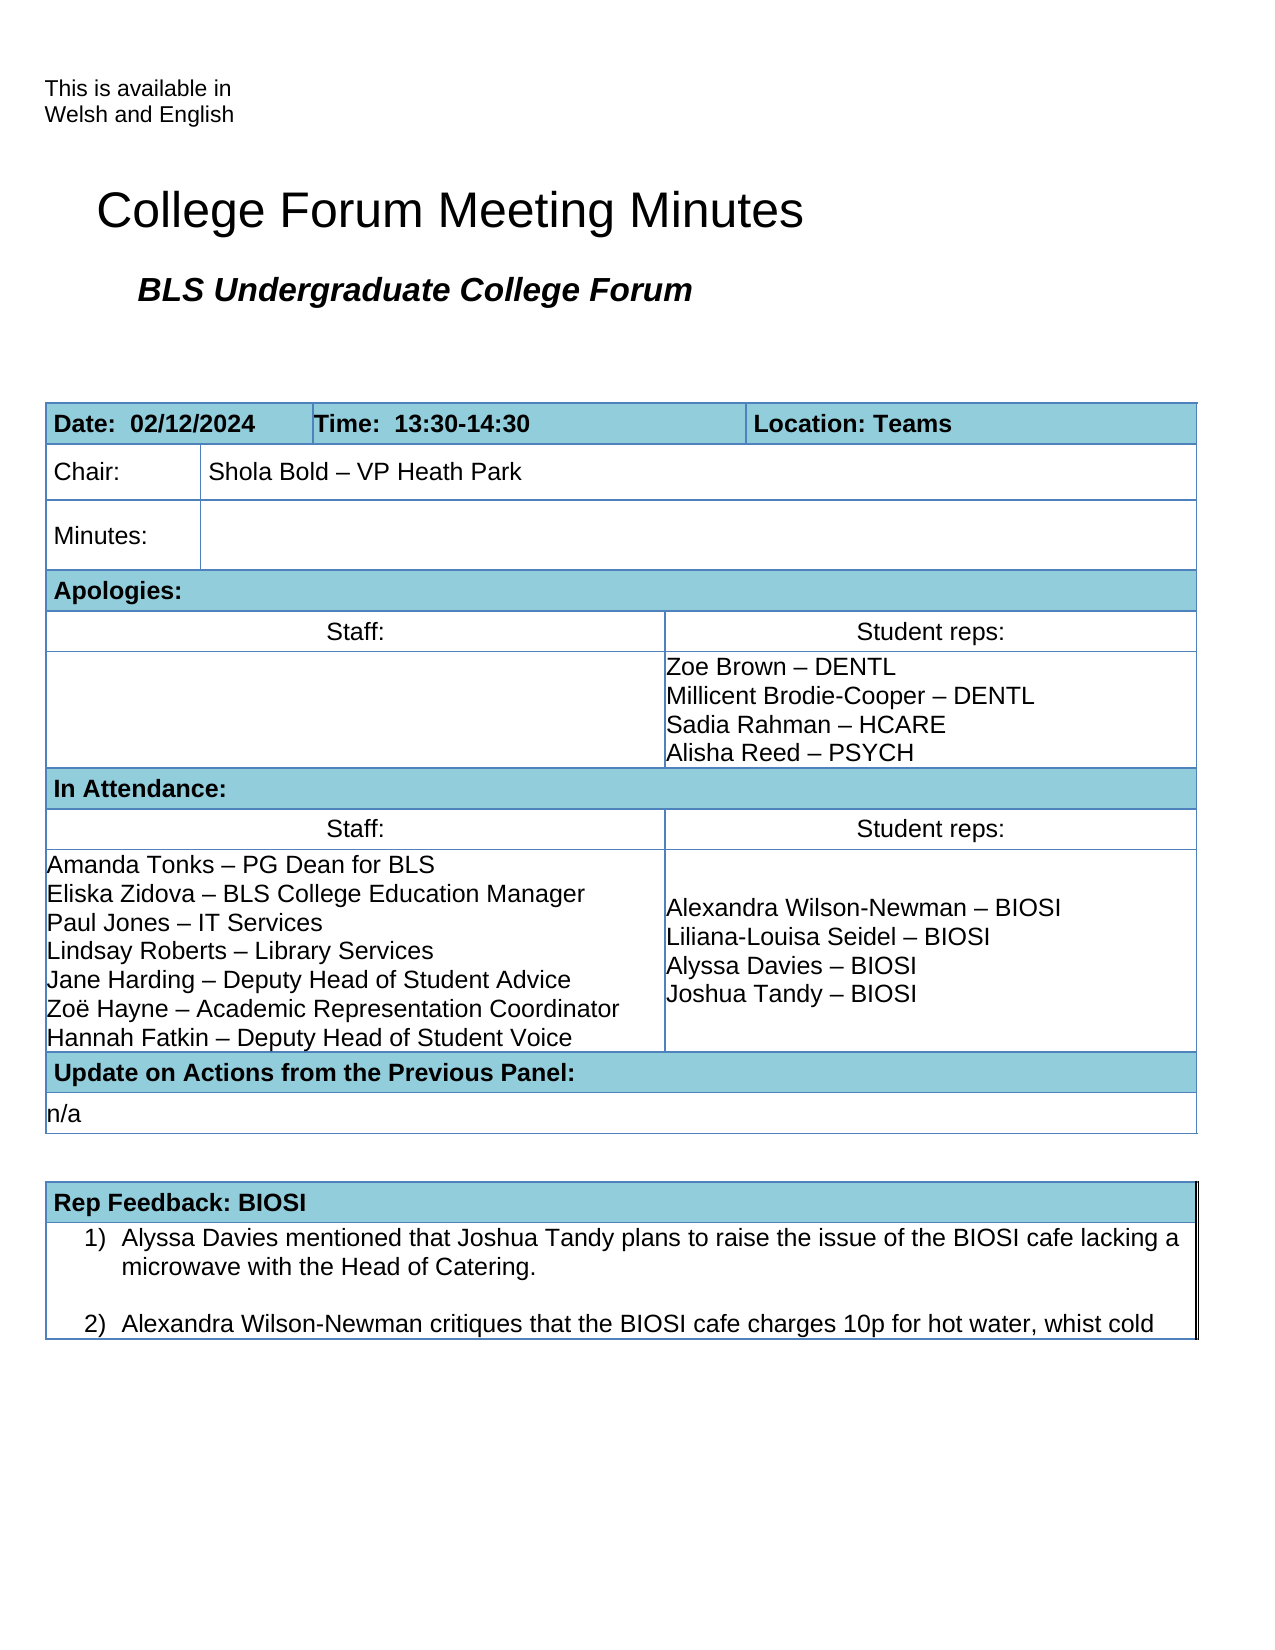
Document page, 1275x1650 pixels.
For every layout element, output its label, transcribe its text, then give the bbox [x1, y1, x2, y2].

subtitle College Forum Meeting Minutes [45, 181, 1275, 238]
table_header Location: Teams [747, 404, 1196, 443]
table_cell Chair: [47, 445, 200, 499]
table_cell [47, 1223, 1195, 1338]
table_cell Staff: [47, 612, 664, 651]
table_cell [47, 652, 664, 767]
table_header Date: 02/12/2024 [47, 404, 312, 443]
table_cell In Attendance: [47, 769, 1196, 808]
table_cell Shola Bold – VP Heath Park [201, 445, 1196, 499]
table_cell Update on Actions from the Previous Panel: [47, 1053, 1196, 1092]
table_cell Alexandra Wilson-Newman – BIOSI Liliana-Louisa Seidel – BIOSI Alyssa Davies – BIOSI Joshua Tandy – BIOSI [666, 850, 1196, 1051]
table_cell Minutes: [47, 501, 200, 569]
table_cell Apologies: [47, 571, 1196, 610]
table_cell Zoe Brown – DENTL Millicent Brodie-Cooper – DENTL Sadia Rahman – HCARE Alisha Reed – PSYCH [666, 652, 1196, 767]
subtitle BLS Undergraduate College Forum [45, 270, 1275, 308]
table_cell Student reps: [666, 612, 1196, 651]
table_header Time: 13:30-14:30 [314, 404, 745, 443]
table_cell [201, 501, 1196, 569]
table_header Rep Feedback: BIOSI [47, 1183, 1195, 1222]
table_cell Student reps: [666, 810, 1196, 848]
table_cell n/a [47, 1093, 1196, 1132]
table_cell Staff: [47, 810, 664, 848]
table_cell Amanda Tonks – PG Dean for BLS Eliska Zidova – BLS College Education Manager Paul Jones – IT Services Lindsay Roberts – Library Services Jane Harding – Deputy Head of Student Advice Zoë Hayne – Academic Representation Coordinator Hannah Fatkin – Deputy Head of Student Voice [47, 850, 664, 1051]
